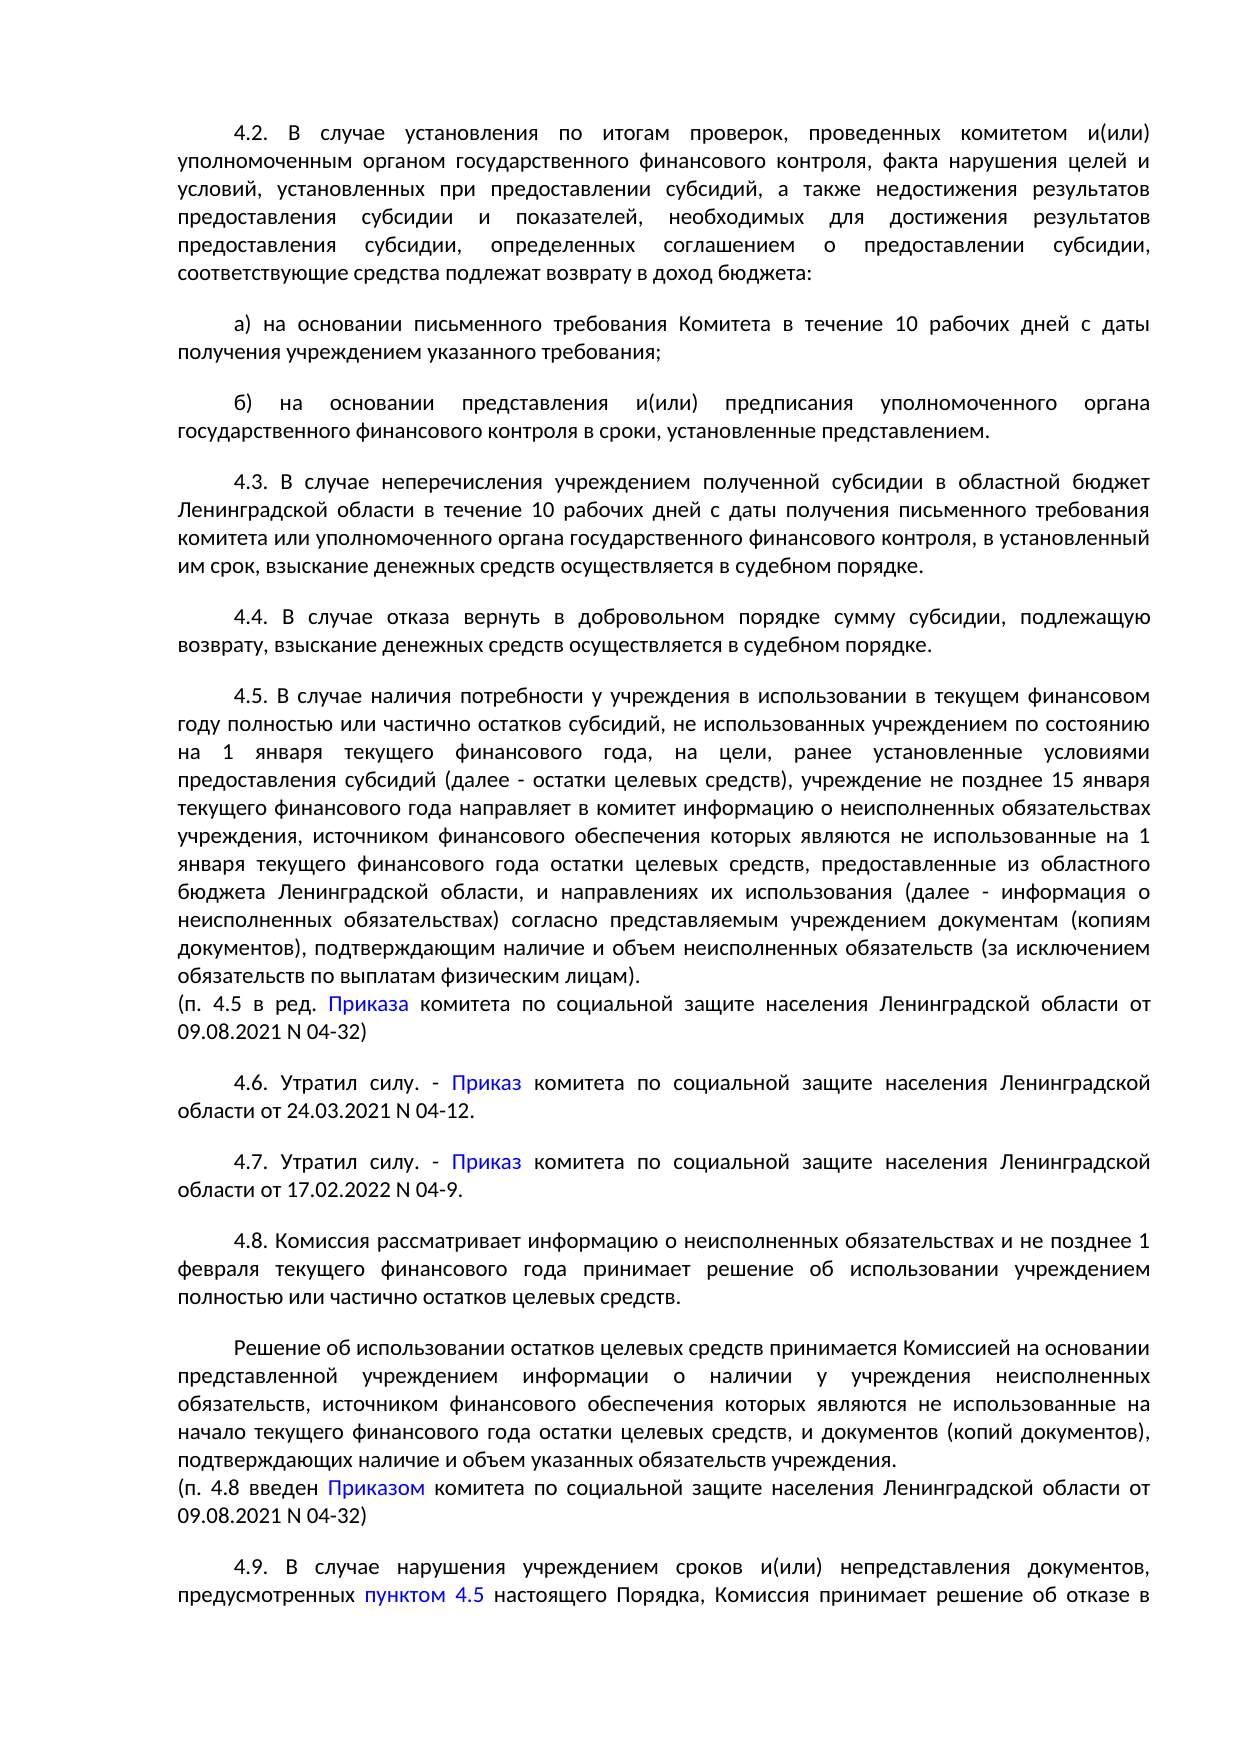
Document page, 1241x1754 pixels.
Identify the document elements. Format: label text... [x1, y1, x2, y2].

text 4.6. Утратил силу. - Приказ комитета по социальной защите населения Ленинградской области от 24.03.2021 N 04-12. [177, 1068, 1152, 1124]
text 4.3. В случае неперечисления учреждением полученной субсидии в областной бюджет Ленинградской области в течение 10 рабочих дней с даты получения письменного требования комитета или уполномоченного органа государственного финансового контроля, в установленный им срок, взыскание денежных средств осуществляется в судебном порядке. [177, 467, 1152, 579]
text 4.7. Утратил силу. - Приказ комитета по социальной защите населения Ленинградской области от 17.02.2022 N 04-9. [177, 1147, 1152, 1203]
text 4.2. В случае установления по итогам проверок, проведенных комитетом и(или) уполномоченным органом государственного финансового контроля, факта нарушения целей и условий, установленных при предоставлении субсидий, а также недостижения результатов предоставления субсидии и показателей, необходимых для достижения результатов предоставления субсидии, определенных соглашением о предоставлении субсидии, соответствующие средства подлежат возврату в доход бюджета: [177, 118, 1152, 286]
text 4.5. В случае наличия потребности у учреждения в использовании в текущем финансовом году полностью или частично остатков субсидий, не использованных учреждением по состоянию на 1 января текущего финансового года, на цели, ранее установленные условиями предоставления субсидий (далее - остатки целевых средств), учреждение не позднее 15 января текущего финансового года направляет в комитет информацию о неисполненных обязательствах учреждения, источником финансового обеспечения которых являются не использованные на 1 января текущего финансового года остатки целевых средств, предоставленные из областного бюджета Ленинградской области, и направлениях их использования (далее - информация о неисполненных обязательствах) согласно представляемым учреждением документам (копиям документов), подтверждающим наличие и объем неисполненных обязательств (за исключением обязательств по выплатам физическим лицам). [177, 681, 1152, 989]
text б) на основании представления и(или) предписания уполномоченного органа государственного финансового контроля в сроки, установленные представлением. [177, 388, 1152, 444]
text а) на основании письменного требования Комитета в течение 10 рабочих дней с даты получения учреждением указанного требования; [177, 309, 1152, 365]
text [177, 1552, 1152, 1608]
text (п. 4.8 введен Приказом комитета по социальной защите населения Ленинградской области от 09.08.2021 N 04-32) [177, 1473, 1152, 1529]
text Решение об использовании остатков целевых средств принимается Комиссией на основании представленной учреждением информации о наличии у учреждения неисполненных обязательств, источником финансового обеспечения которых являются не использованные на начало текущего финансового года остатки целевых средств, и документов (копий документов), подтверждающих наличие и объем указанных обязательств учреждения. [177, 1333, 1152, 1473]
text 4.4. В случае отказа вернуть в добровольном порядке сумму субсидии, подлежащую возврату, взыскание денежных средств осуществляется в судебном порядке. [177, 602, 1152, 658]
text (п. 4.5 в ред. Приказа комитета по социальной защите населения Ленинградской области от 09.08.2021 N 04-32) [177, 989, 1152, 1045]
text 4.8. Комиссия рассматривает информацию о неисполненных обязательствах и не позднее 1 февраля текущего финансового года принимает решение об использовании учреждением полностью или частично остатков целевых средств. [177, 1226, 1152, 1310]
